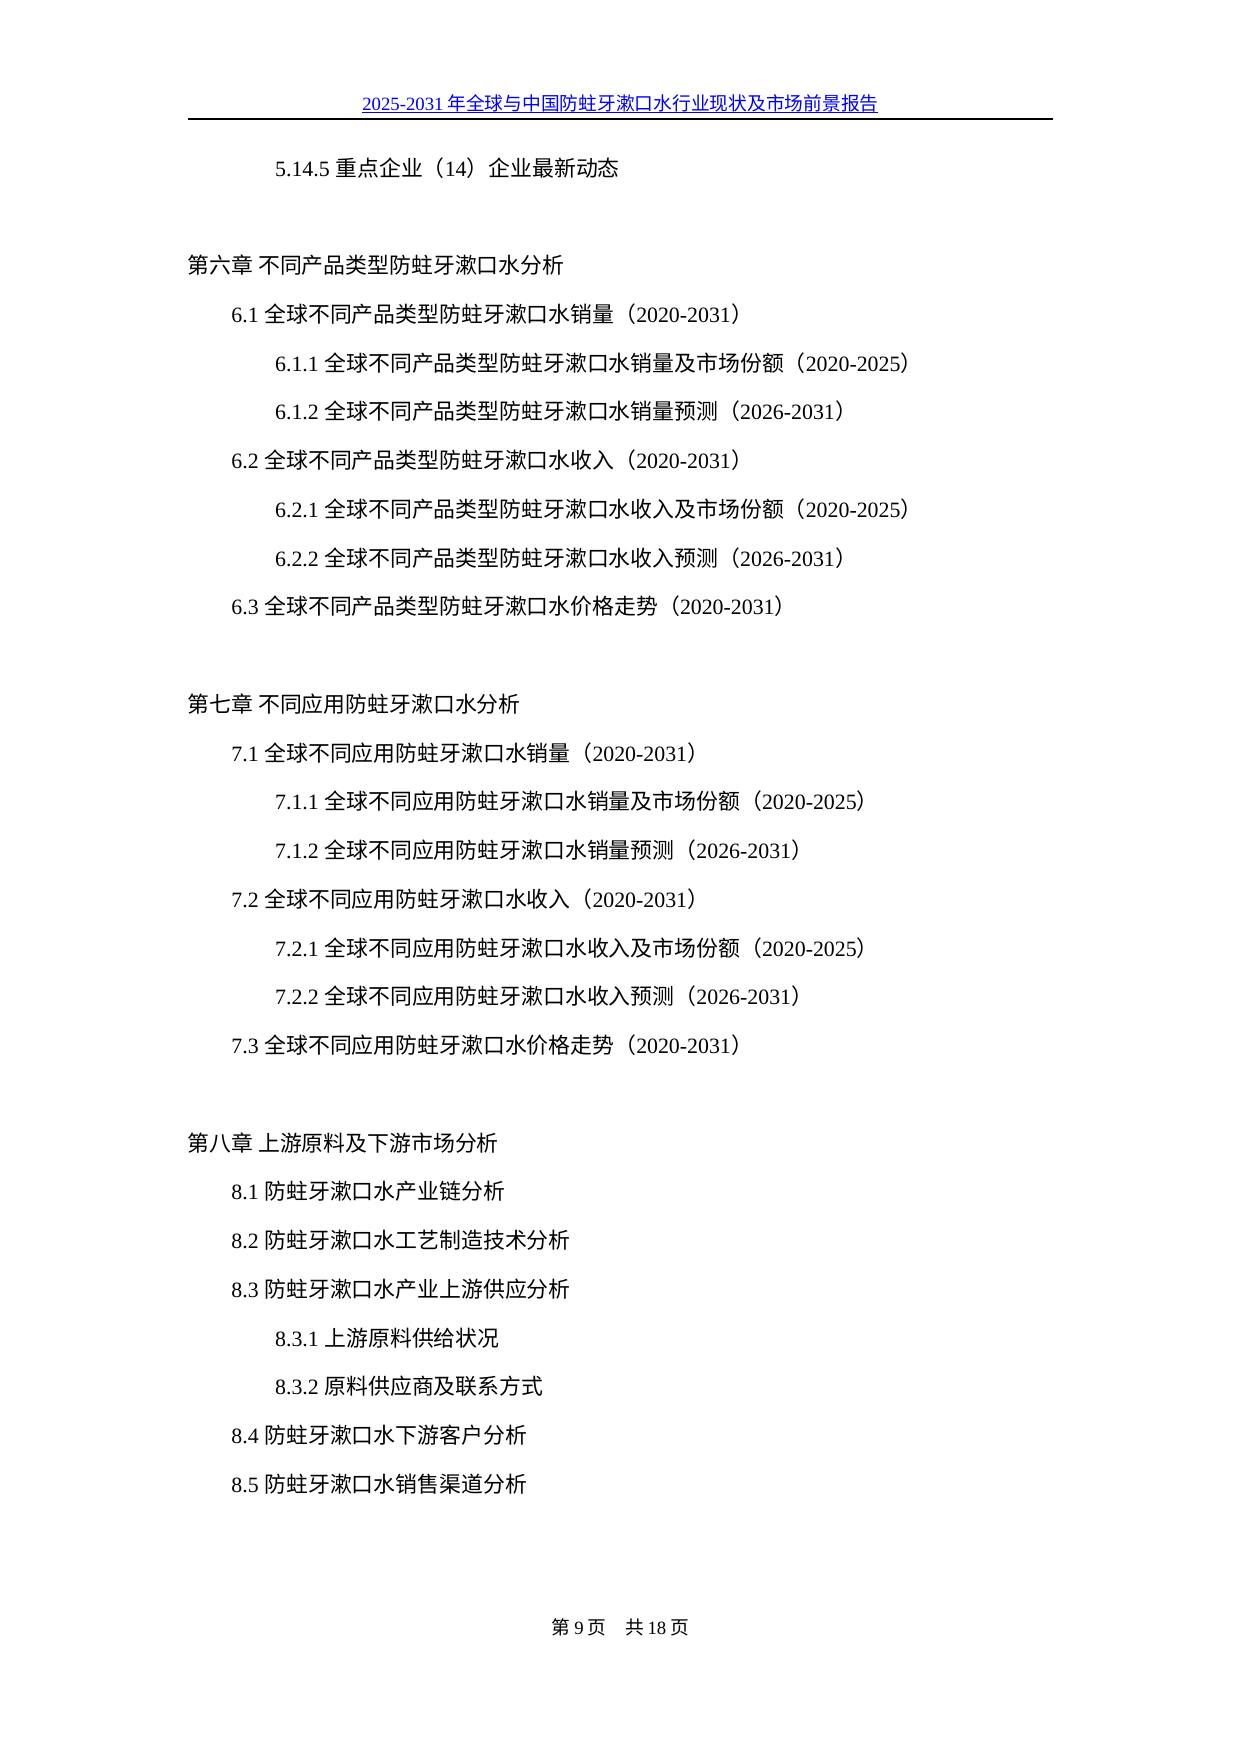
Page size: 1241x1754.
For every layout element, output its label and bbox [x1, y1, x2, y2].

text [187, 150, 1053, 1499]
